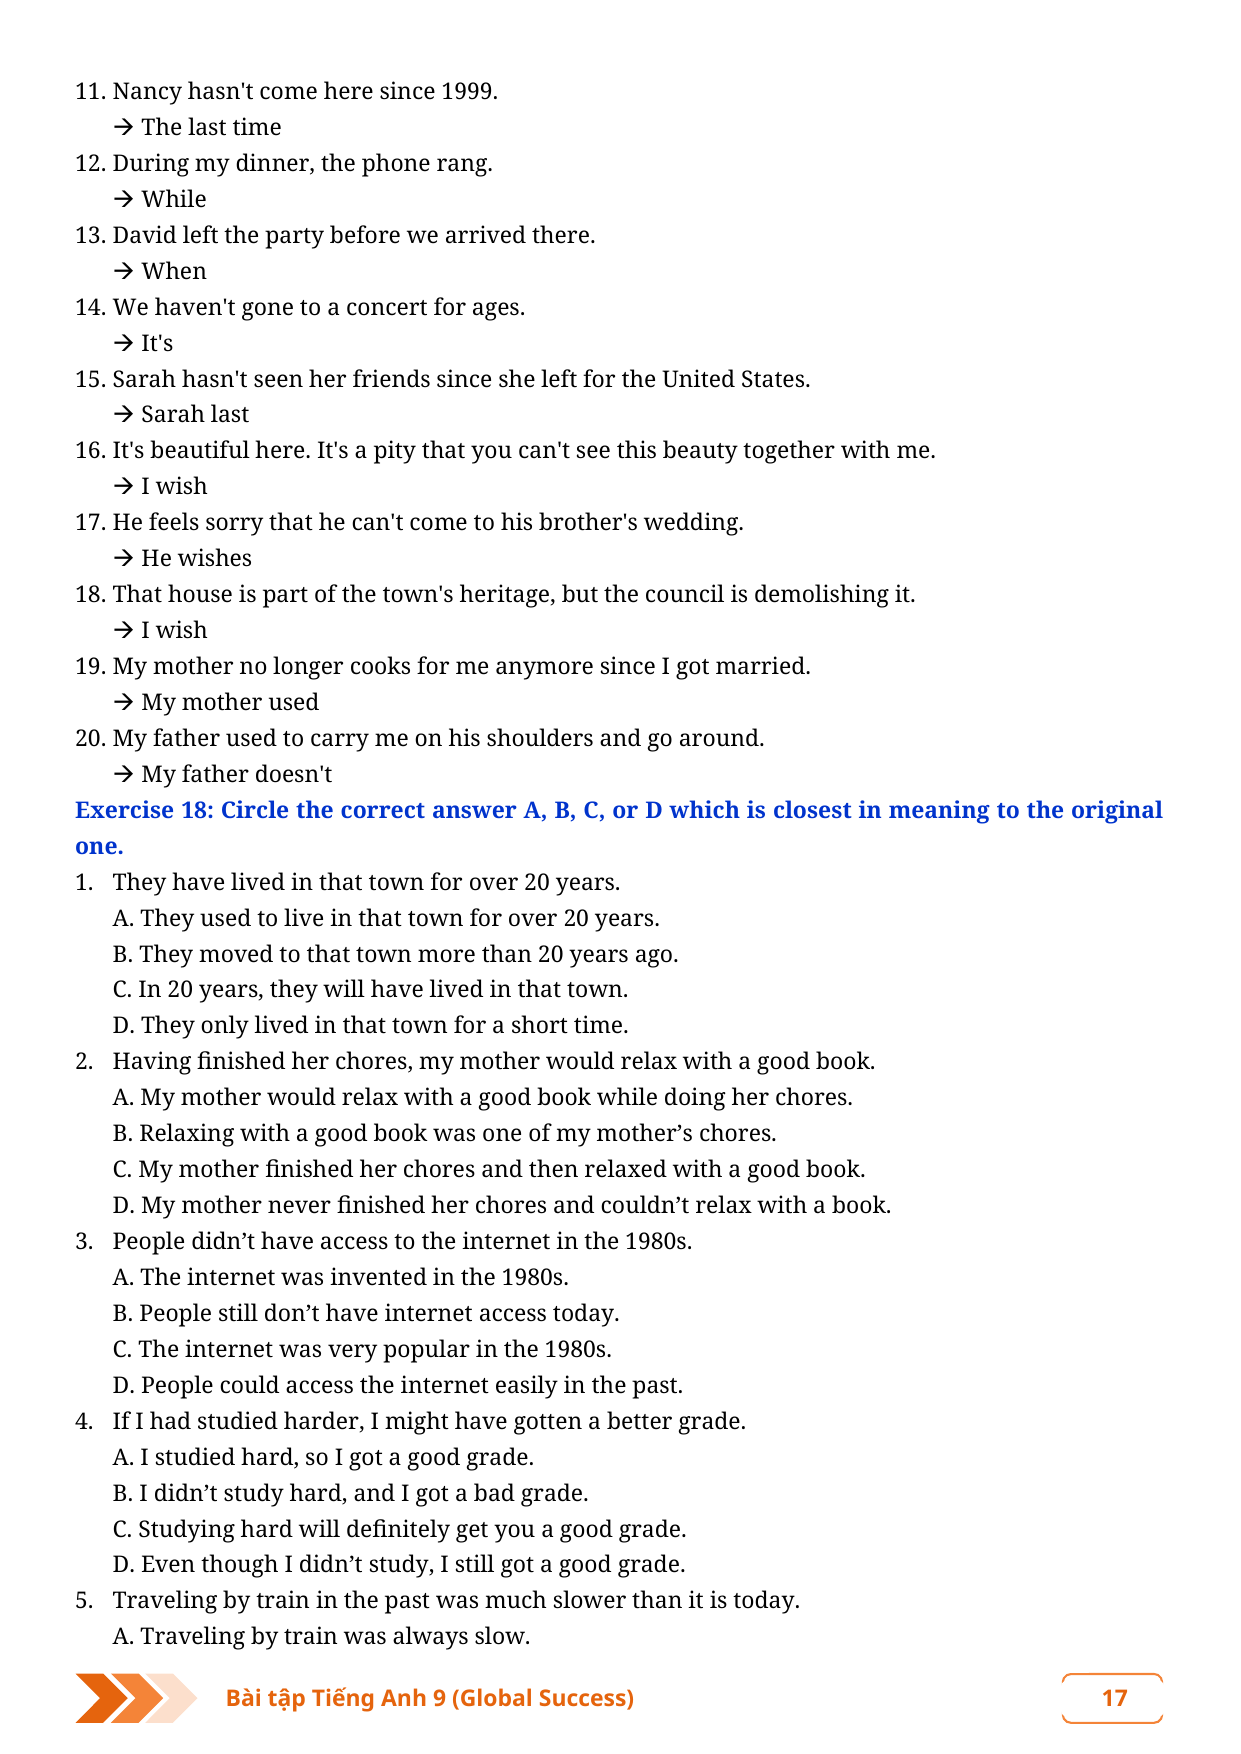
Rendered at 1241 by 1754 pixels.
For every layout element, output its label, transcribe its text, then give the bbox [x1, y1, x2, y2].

text 15. Sarah hasn't seen her friends since she left for the United States. [75, 362, 1165, 394]
text It's [75, 327, 1165, 358]
text While [75, 183, 1165, 214]
text B. Relaxing with a good book was one of my mother’s chores. [75, 1117, 1165, 1148]
text A. Traveling by train was always slow. [75, 1620, 1165, 1652]
text 16. It's beautiful here. It's a pity that you can't see this beauty together with me. [75, 434, 1165, 466]
text 18. That house is part of the town's heritage, but the council is demolishing it. [75, 578, 1165, 609]
text 11. Nancy hasn't come here since 1999. [75, 75, 1165, 106]
text When [75, 255, 1165, 286]
text 17. He feels sorry that he can't come to his brother's wedding. [75, 506, 1165, 537]
text 20. My father used to carry me on his shoulders and go around. [75, 722, 1165, 753]
text C. My mother finished her chores and then relaxed with a good book. [75, 1153, 1165, 1184]
text B. People still don’t have internet access today. [75, 1297, 1165, 1328]
text 3. People didn’t have access to the internet in the 1980s. [75, 1225, 1165, 1256]
text 5. Traveling by train in the past was much slower than it is today. [75, 1584, 1165, 1616]
text A. My mother would relax with a good book while doing her chores. [75, 1081, 1165, 1112]
text A. I studied hard, so I got a good grade. [75, 1441, 1165, 1472]
text C. In 20 years, they will have lived in that town. [75, 973, 1165, 1005]
text 1. They have lived in that town for over 20 years. [75, 866, 1165, 897]
text Sarah last [75, 398, 1165, 430]
text C. The internet was very popular in the 1980s. [75, 1333, 1165, 1364]
text My father doesn't [75, 758, 1165, 789]
text 19. My mother no longer cooks for me anymore since I got married. [75, 650, 1165, 681]
text The last time [75, 111, 1165, 142]
text I wish [75, 470, 1165, 502]
text 12. During my dinner, the phone rang. [75, 147, 1165, 178]
text He wishes [75, 542, 1165, 573]
text 4. If I had studied harder, I might have gotten a better grade. [75, 1405, 1165, 1436]
text C. Studying hard will definitely get you a good grade. [75, 1512, 1165, 1544]
text B. They moved to that town more than 20 years ago. [75, 937, 1165, 969]
text D. My mother never finished her chores and couldn’t relax with a book. [75, 1189, 1165, 1220]
text 13. David left the party before we arrived there. [75, 219, 1165, 250]
text Exercise 18: Circle the correct answer A, B, C, or D which is closest in meaning to the original one. [75, 794, 1165, 861]
text 2. Having finished her chores, my mother would relax with a good book. [75, 1045, 1165, 1077]
text D. People could access the internet easily in the past. [75, 1369, 1165, 1400]
text 14. We haven't gone to a concert for ages. [75, 291, 1165, 322]
text A. The internet was invented in the 1980s. [75, 1261, 1165, 1292]
text B. I didn’t study hard, and I got a bad grade. [75, 1477, 1165, 1508]
text D. Even though I didn’t study, I still got a good grade. [75, 1548, 1165, 1580]
text My mother used [75, 686, 1165, 717]
text I wish [75, 614, 1165, 645]
text D. They only lived in that town for a short time. [75, 1009, 1165, 1041]
text A. They used to live in that town for over 20 years. [75, 902, 1165, 933]
